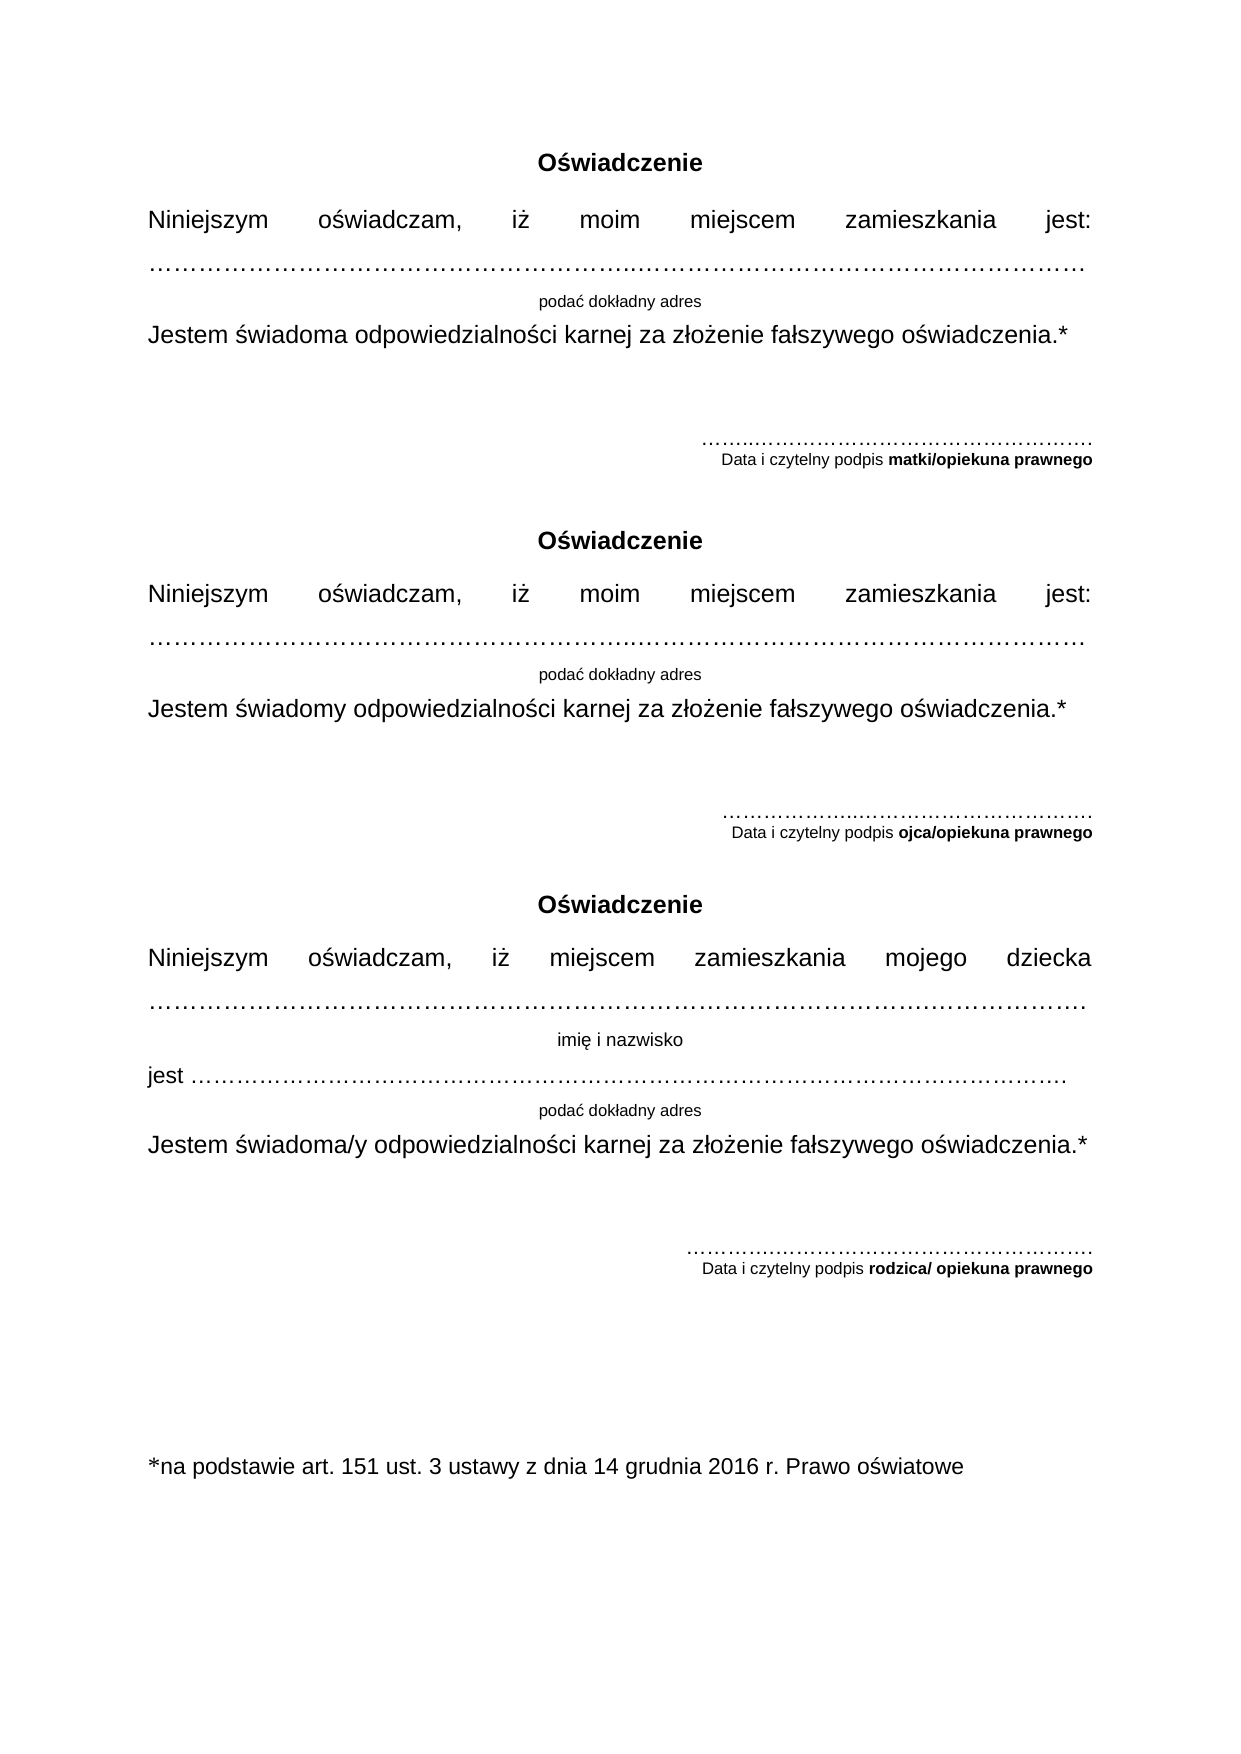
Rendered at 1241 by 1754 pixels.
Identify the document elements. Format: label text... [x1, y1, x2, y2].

text ……..…………………………………………. [443, 426, 1093, 449]
text Data i czytelny podpis ojca/opiekuna prawnego [443, 823, 1093, 842]
text Data i czytelny podpis matki/opiekuna prawnego [443, 449, 1093, 469]
text Data i czytelny podpis rodzica/ opiekuna prawnego [443, 1259, 1093, 1278]
text Niniejszym oświadczam, iż moim miejscem zamieszkania jest: …………………………………………………..……………………………………………… [148, 579, 1093, 651]
text *na podstawie art. 151 ust. 3 ustawy z dnia 14 grudnia 2016 r. Prawo oświatowe [148, 1451, 1093, 1479]
text Jestem świadomy odpowiedzialności karnej za złożenie fałszywego oświadczenia.* [148, 694, 1093, 723]
text ………….………………………………………. [443, 1235, 1093, 1259]
text imię i nazwisko [148, 1029, 1093, 1051]
text jest ……………………………………………………………………………………………………. [148, 1062, 1093, 1088]
text Jestem świadoma/y odpowiedzialności karnej za złożenie fałszywego oświadczenia.* [148, 1130, 1093, 1158]
text podać dokładny adres [148, 291, 1093, 311]
text Jestem świadoma odpowiedzialności karnej za złożenie fałszywego oświadczenia.* [148, 320, 1093, 349]
text Oświadczenie [148, 890, 1093, 919]
text Niniejszym oświadczam, iż moim miejscem zamieszkania jest: …………………………………………………..……………………………………………… [148, 205, 1093, 277]
text podać dokładny adres [148, 1101, 1093, 1120]
text podać dokładny adres [148, 665, 1093, 684]
text Niniejszym oświadczam, iż miejscem zamieszkania mojego dziecka ………………………………………………………………………………….………………. [148, 943, 1093, 1015]
text ………………..……………………………. [443, 799, 1093, 823]
text Oświadczenie [148, 148, 1093, 176]
text Oświadczenie [148, 526, 1093, 555]
